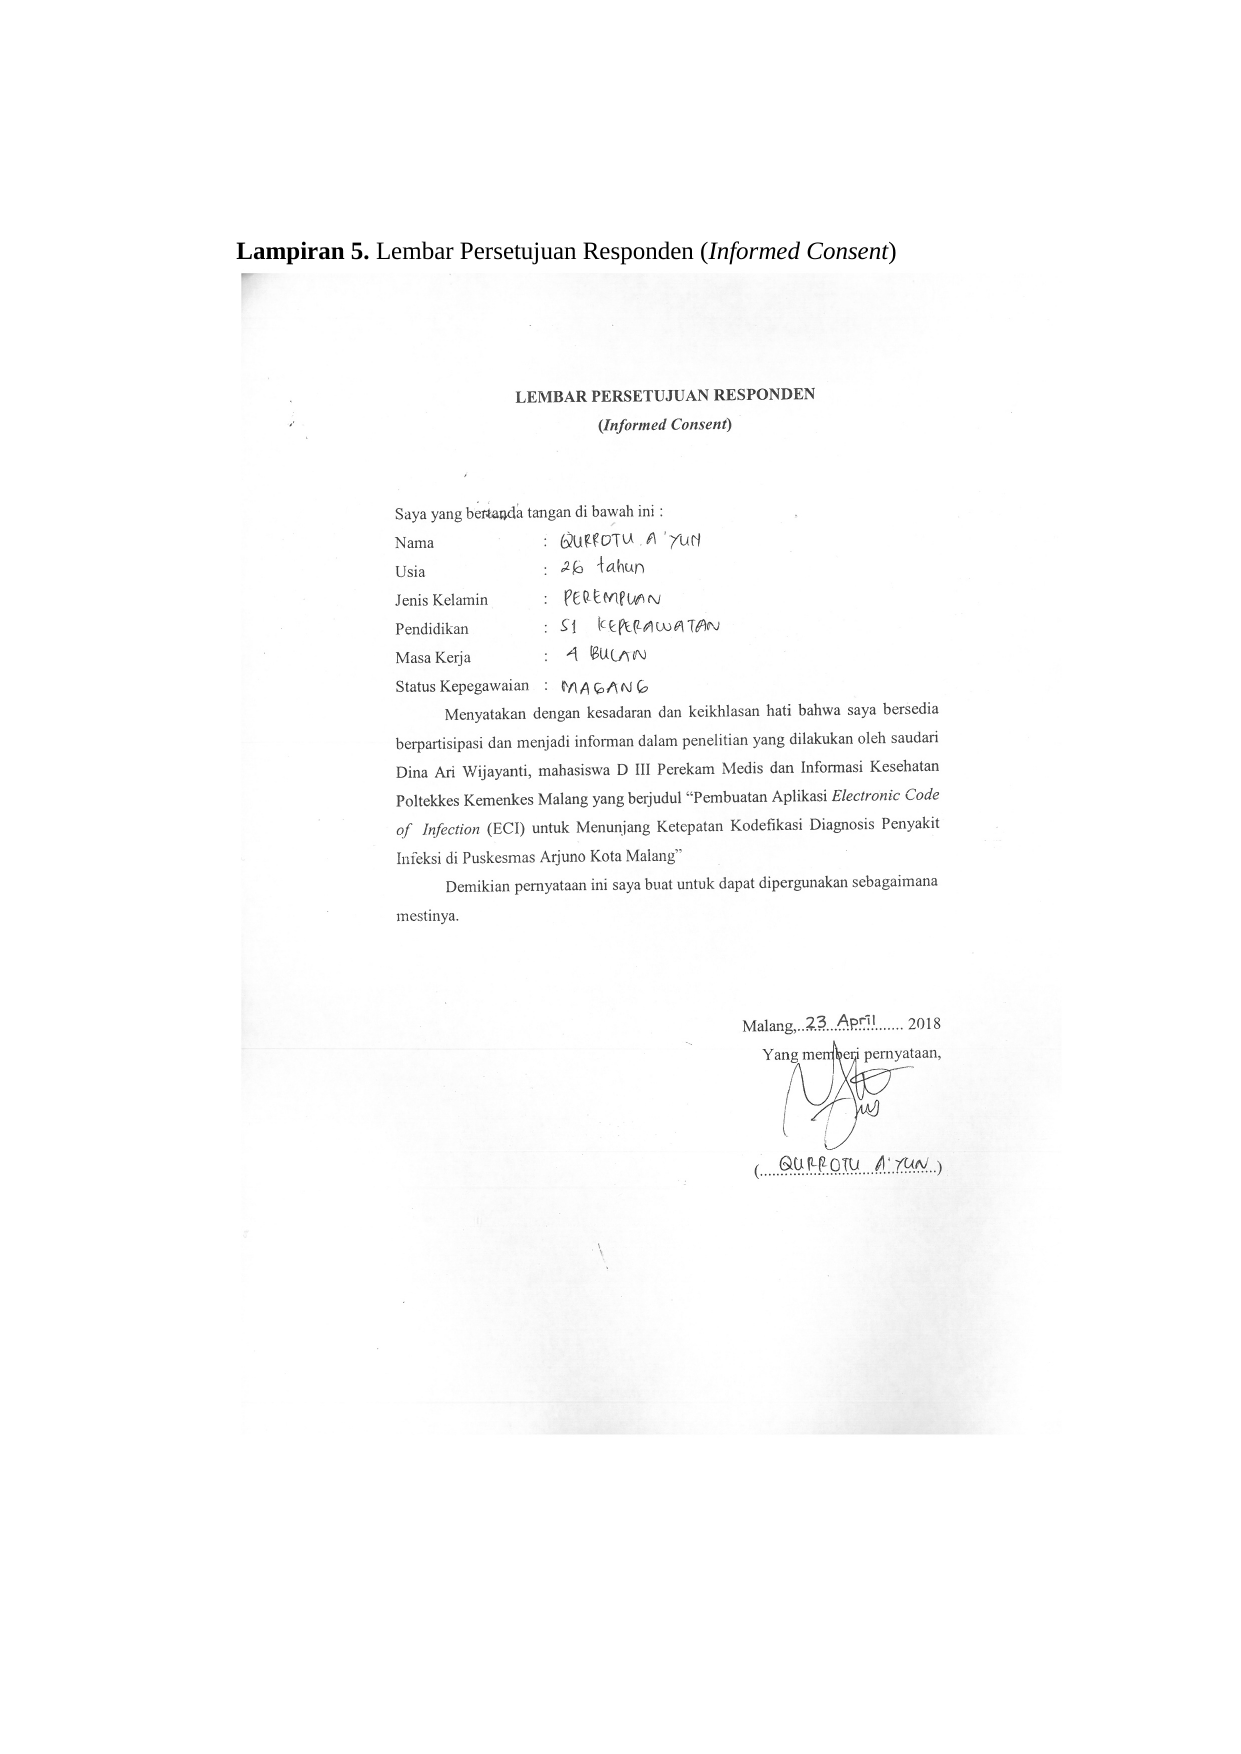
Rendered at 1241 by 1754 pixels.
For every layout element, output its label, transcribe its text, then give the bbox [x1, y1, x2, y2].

text Lampiran 5. Lembar Persetujuan Responden (Informed Consent) [236, 236, 1063, 269]
picture [236, 269, 1063, 1439]
